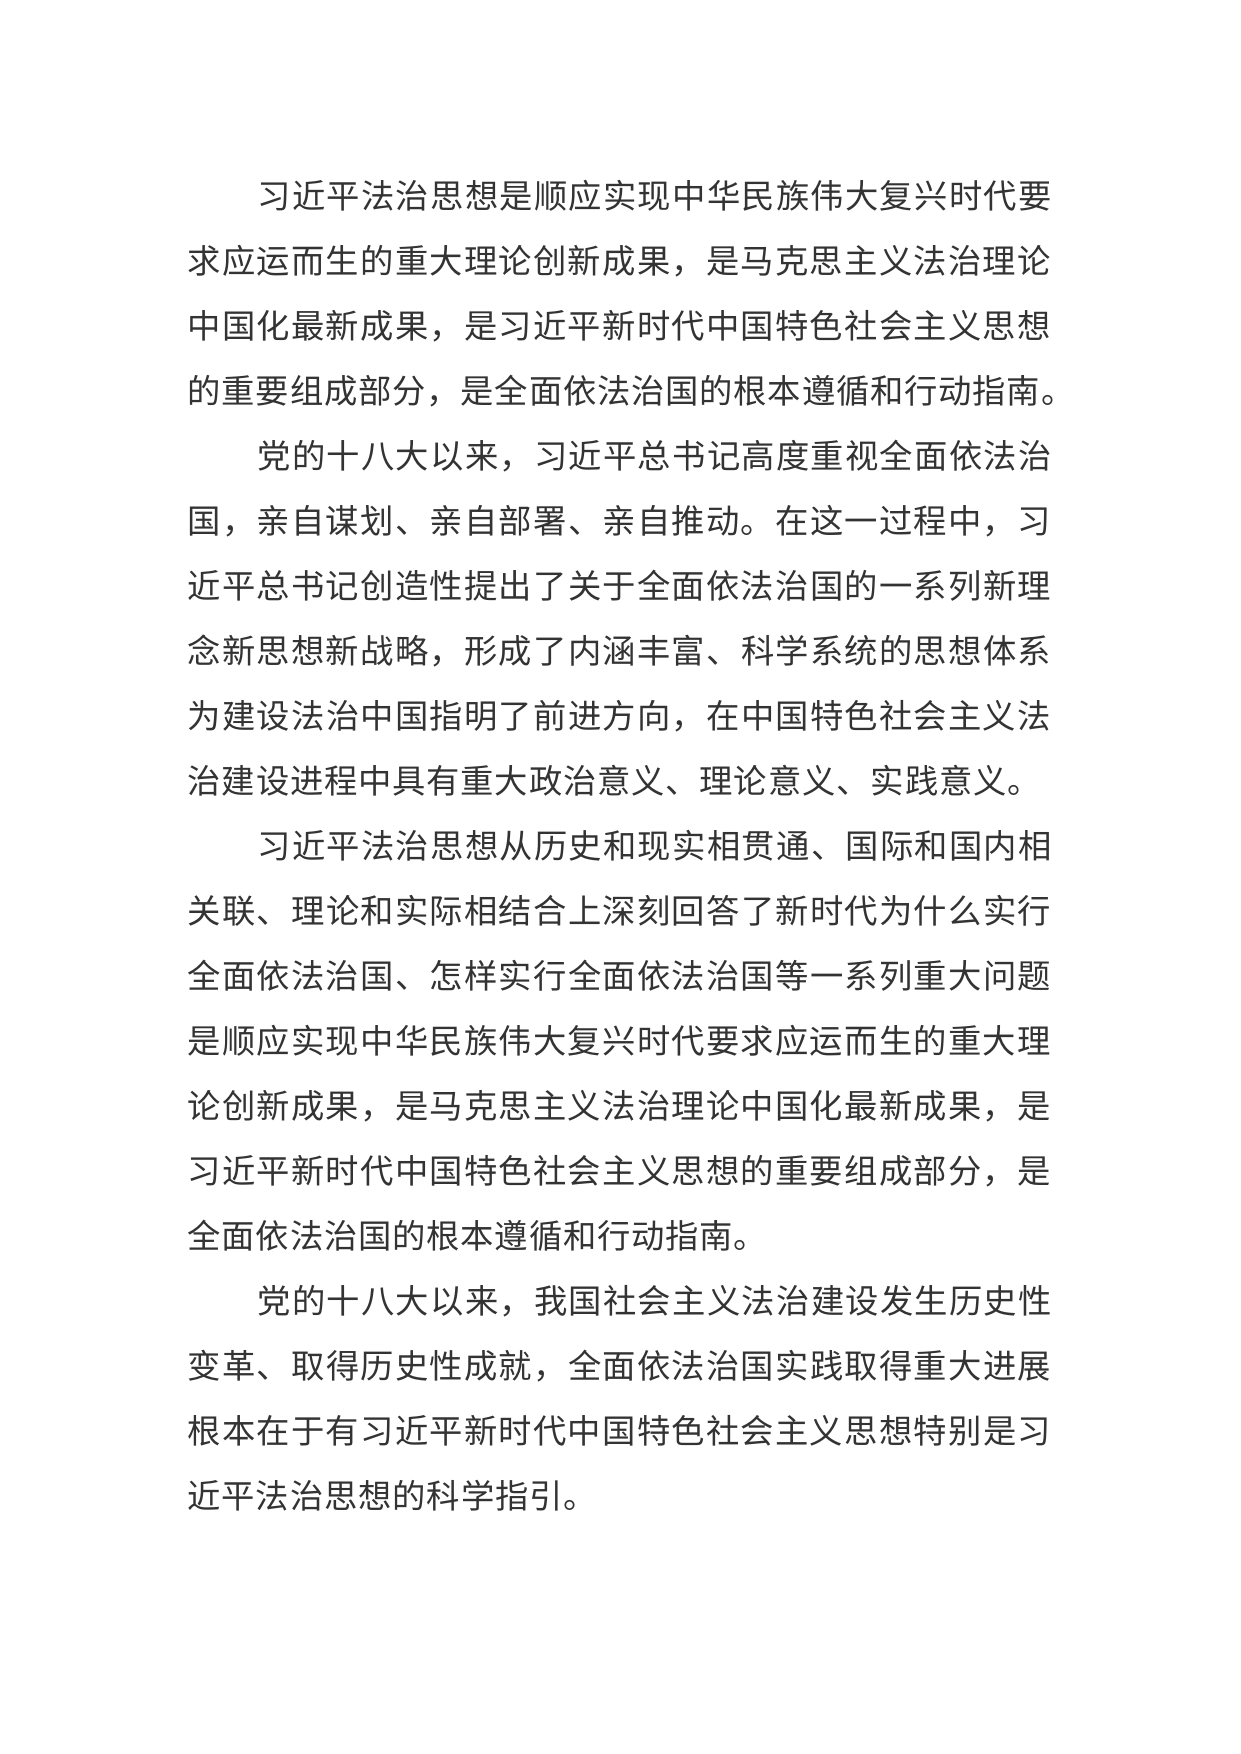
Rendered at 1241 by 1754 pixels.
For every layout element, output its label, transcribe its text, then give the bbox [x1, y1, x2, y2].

text 习近平法治思想是顺应实现中华民族伟大复兴时代要求应运而生的重大理论创新成果，是马克思主义法治理论中国化最新成果，是习近平新时代中国特色社会主义思想的重要组成部分，是全面依法治国的根本遵循和行动指南。 [187, 162, 1053, 422]
text 习近平法治思想从历史和现实相贯通、国际和国内相关联、理论和实际相结合上深刻回答了新时代为什么实行全面依法治国、怎样实行全面依法治国等一系列重大问题，是顺应实现中华民族伟大复兴时代要求应运而生的重大理论创新成果，是马克思主义法治理论中国化最新成果，是习近平新时代中国特色社会主义思想的重要组成部分，是全面依法治国的根本遵循和行动指南。 [187, 812, 1053, 1267]
text 党的十八大以来，习近平总书记高度重视全面依法治国，亲自谋划、亲自部署、亲自推动。在这一过程中，习近平总书记创造性提出了关于全面依法治国的一系列新理念新思想新战略，形成了内涵丰富、科学系统的思想体系，为建设法治中国指明了前进方向，在中国特色社会主义法治建设进程中具有重大政治意义、理论意义、实践意义。 [187, 422, 1053, 812]
text 党的十八大以来，我国社会主义法治建设发生历史性变革、取得历史性成就，全面依法治国实践取得重大进展，根本在于有习近平新时代中国特色社会主义思想特别是习近平法治思想的科学指引。 [187, 1267, 1053, 1527]
